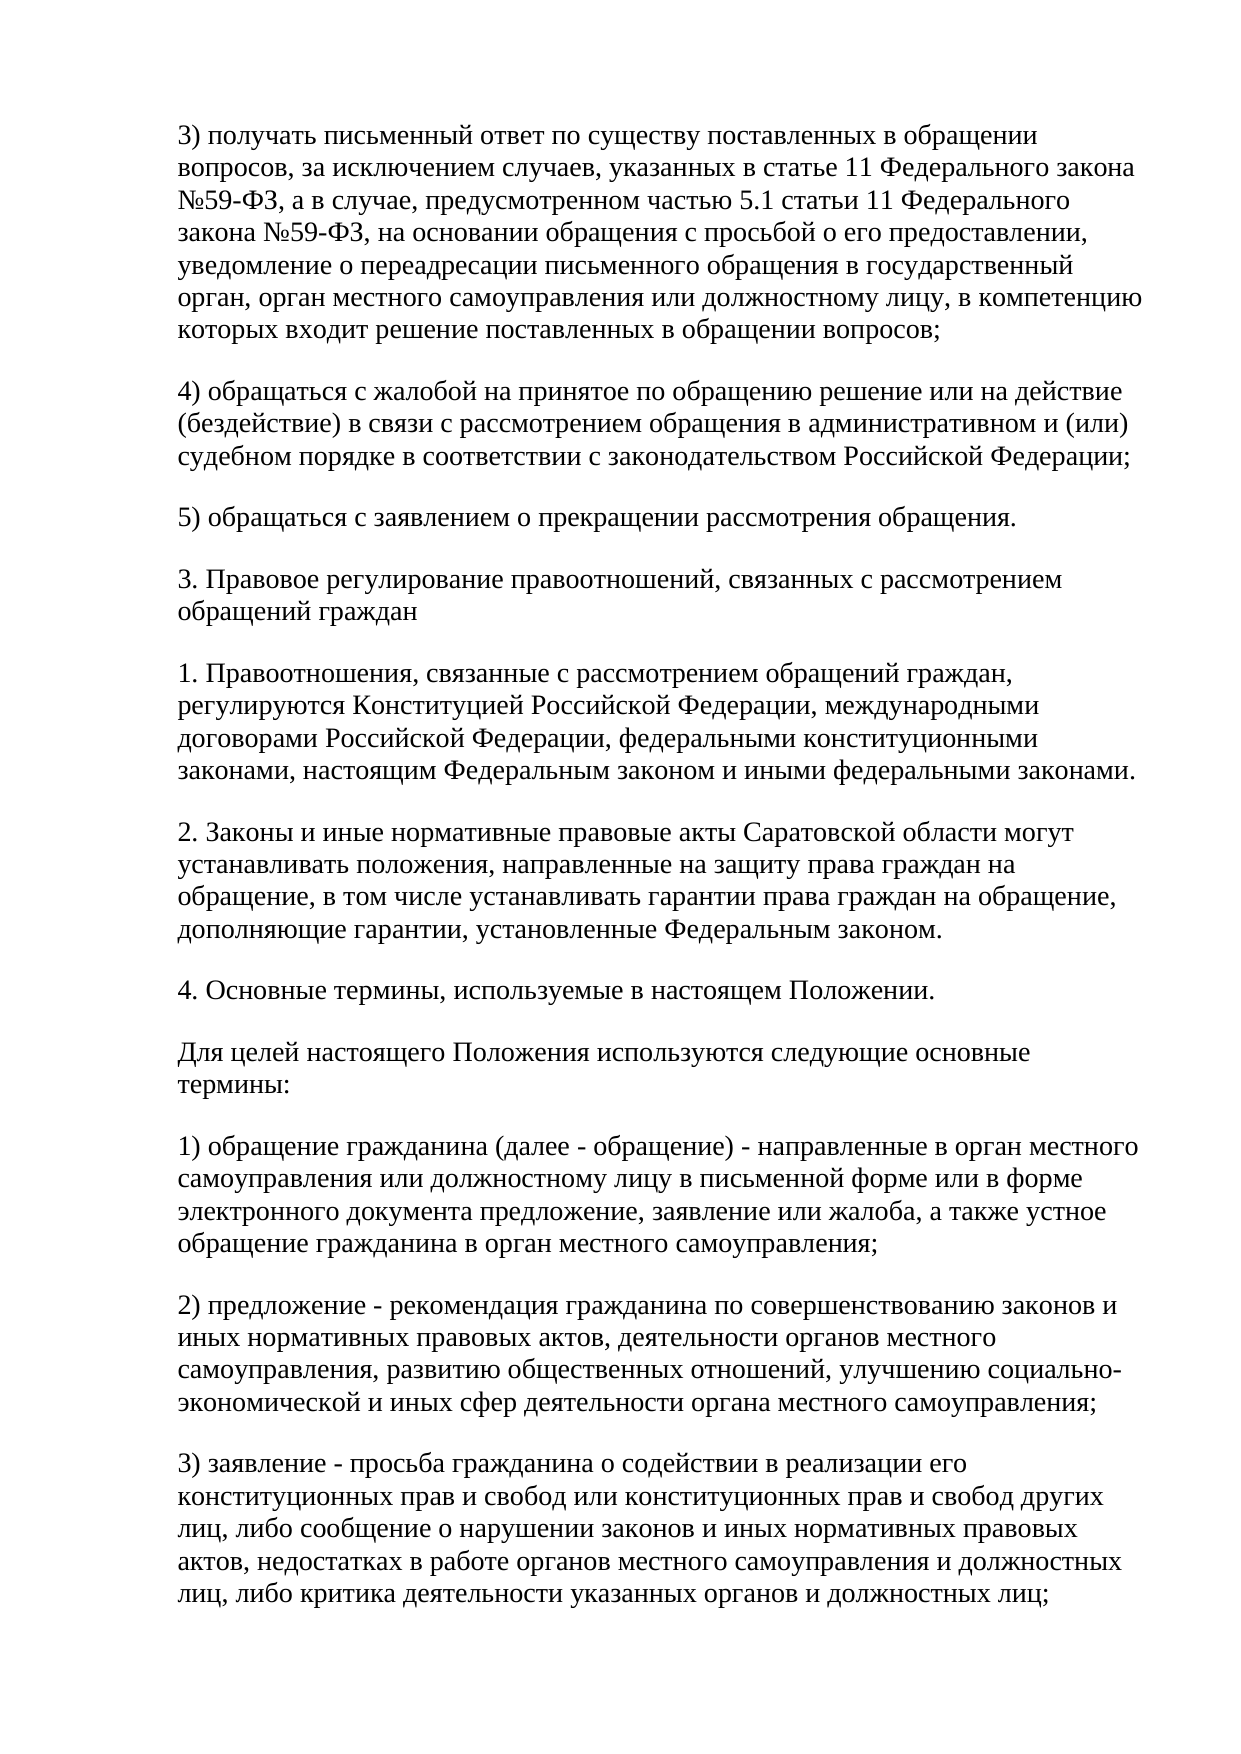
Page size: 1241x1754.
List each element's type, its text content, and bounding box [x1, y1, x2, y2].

text Для целей настоящего Положения используются следующие основные термины: [177, 1035, 1152, 1100]
text 4. Основные термины, используемые в настоящем Положении. [177, 973, 1152, 1006]
text 3. Правовое регулирование правоотношений, связанных с рассмотрением обращений граждан [177, 562, 1152, 627]
text 2. Законы и иные нормативные правовые акты Саратовской области могут устанавливать положения, направленные на защиту права граждан на обращение, в том числе устанавливать гарантии права граждан на обращение, дополняющие гарантии, установленные Федеральным законом. [177, 815, 1152, 944]
text 3) получать письменный ответ по существу поставленных в обращении вопросов, за исключением случаев, указанных в статье 11 Федерального закона №59-ФЗ, а в случае, предусмотренном частью 5.1 статьи 11 Федерального закона №59-ФЗ, на основании обращения с просьбой о его предоставлении, уведомление о переадресации письменного обращения в государственный орган, орган местного самоуправления или должностному лицу, в компетенцию которых входит решение поставленных в обращении вопросов; [177, 118, 1152, 345]
text 2) предложение - рекомендация гражданина по совершенствованию законов и иных нормативных правовых актов, деятельности органов местного самоуправления, развитию общественных отношений, улучшению социально-экономической и иных сфер деятельности органа местного самоуправления; [177, 1288, 1152, 1417]
text 1. Правоотношения, связанные с рассмотрением обращений граждан, регулируются Конституцией Российской Федерации, международными договорами Российской Федерации, федеральными конституционными законами, настоящим Федеральным законом и иными федеральными законами. [177, 656, 1152, 786]
text 5) обращаться с заявлением о прекращении рассмотрения обращения. [177, 500, 1152, 533]
text 4) обращаться с жалобой на принятое по обращению решение или на действие (бездействие) в связи с рассмотрением обращения в административном и (или) судебном порядке в соответствии с законодательством Российской Федерации; [177, 374, 1152, 471]
text 1) обращение гражданина (далее - обращение) - направленные в орган местного самоуправления или должностному лицу в письменной форме или в форме электронного документа предложение, заявление или жалоба, а также устное обращение гражданина в орган местного самоуправления; [177, 1129, 1152, 1258]
text 3) заявление - просьба гражданина о содействии в реализации его конституционных прав и свобод или конституционных прав и свобод других лиц, либо сообщение о нарушении законов и иных нормативных правовых актов, недостатках в работе органов местного самоуправления и должностных лиц, либо критика деятельности указанных органов и должностных лиц; [177, 1446, 1152, 1608]
